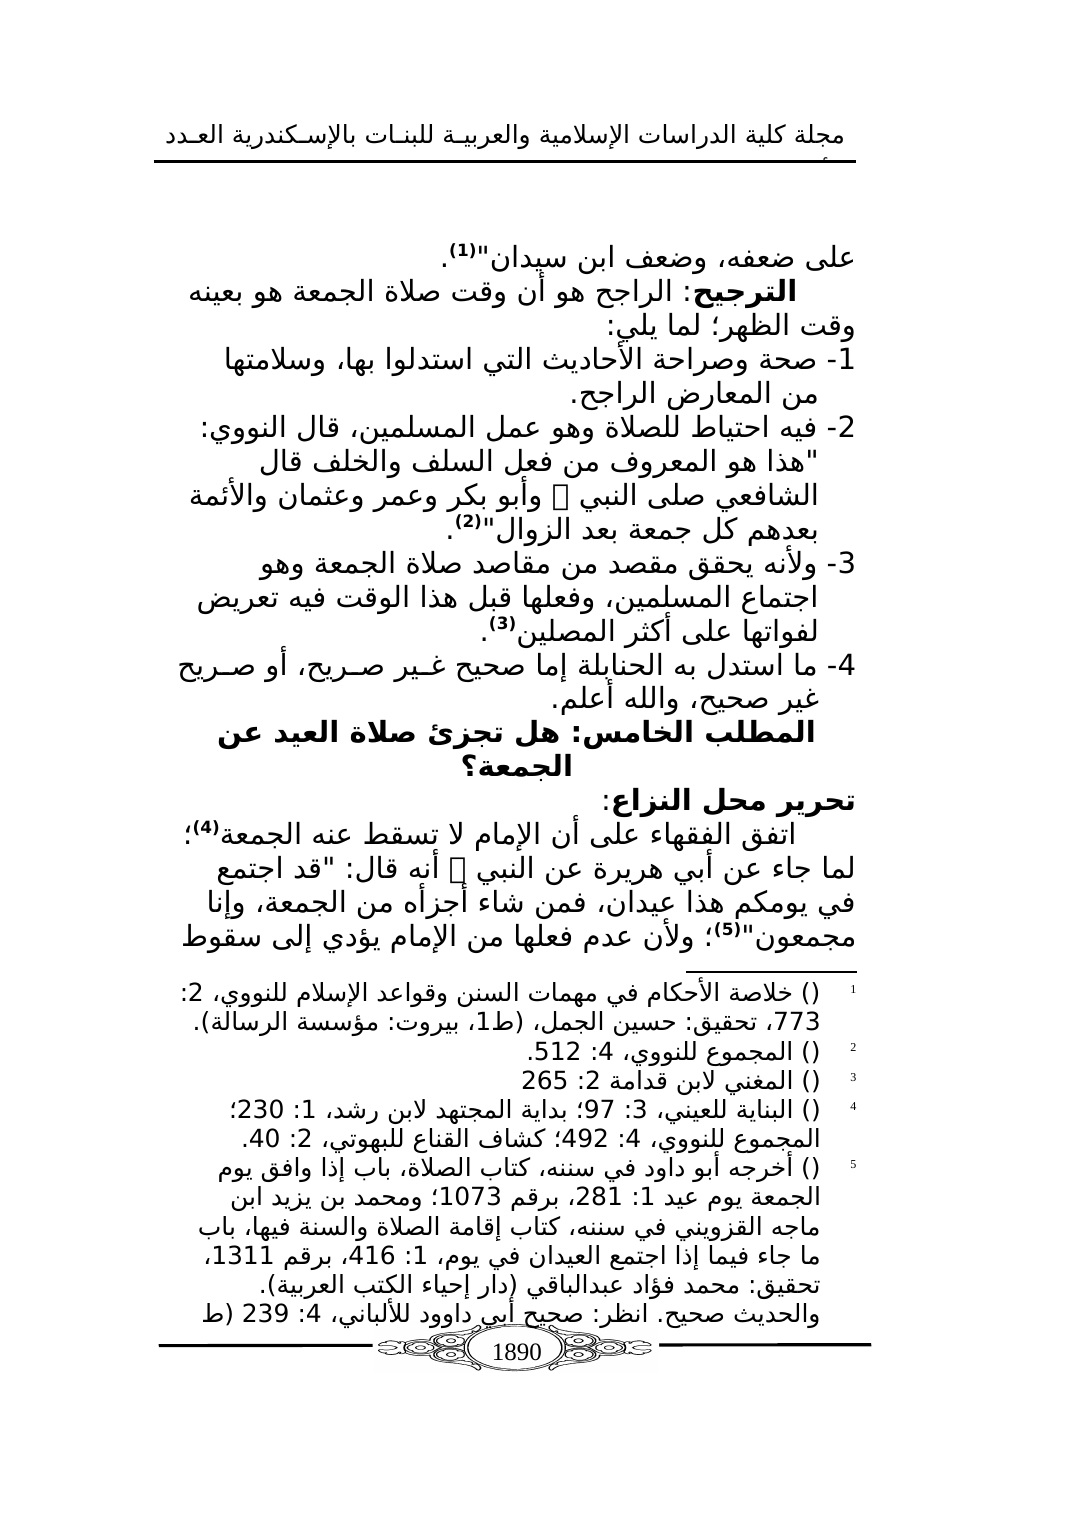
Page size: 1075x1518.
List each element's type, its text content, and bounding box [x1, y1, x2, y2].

text 4- ما استدل به الحنابلة إما صحيح غير صريح، أو صريح غير صحيح، والله أعلم. [177, 648, 856, 716]
text 3- ولأنه يحقق مقصد من مقاصد صلاة الجمعة وهو اجتماع المسلمين، وفعلها قبل هذا الوقت فيه تعريض لفواتها على أكثر المصلين(). [177, 546, 856, 648]
text نوقش: بأن الحديث ضعيف، قال النووي: "واتفقوا على ضعفه، وضعف ابن سيدان"(). [177, 240, 856, 274]
text الترجيح: الراجح هو أن وقت صلاة الجمعة هو بعينه وقت الظهر؛ لما يلي: [177, 274, 856, 342]
text تحرير محل النزاع: [177, 784, 856, 818]
text 2- فيه احتياط للصلاة وهو عمل المسلمين، قال النووي: "هذا هو المعروف من فعل السلف والخلف قال الشافعي صلى النبي وأبو بكر وعمر وعثمان والأئمة بعدهم كل جمعة بعد الزوال"(). [177, 410, 856, 546]
text 1- صحة وصراحة الأحاديث التي استدلوا بها، وسلامتها من المعارض الراجح. [177, 342, 856, 410]
text اتفق الفقهاء على أن الإمام لا تسقط عنه الجمعة()؛ لما جاء عن أبي هريرة عن النبي أنه قال: "قد اجتمع في يومكم هذا عيدان، فمن شاء أجزأه من الجمعة، وإنا مجمعون"()؛ ولأن عدم فعلها من الإمام يؤدي إلى سقوط فعلها عمن تجب عليه. [177, 818, 856, 953]
text المطلب الخامس: هل تجزئ صلاة العيد عن الجمعة؟ [177, 716, 856, 784]
picture [372, 1321, 660, 1373]
